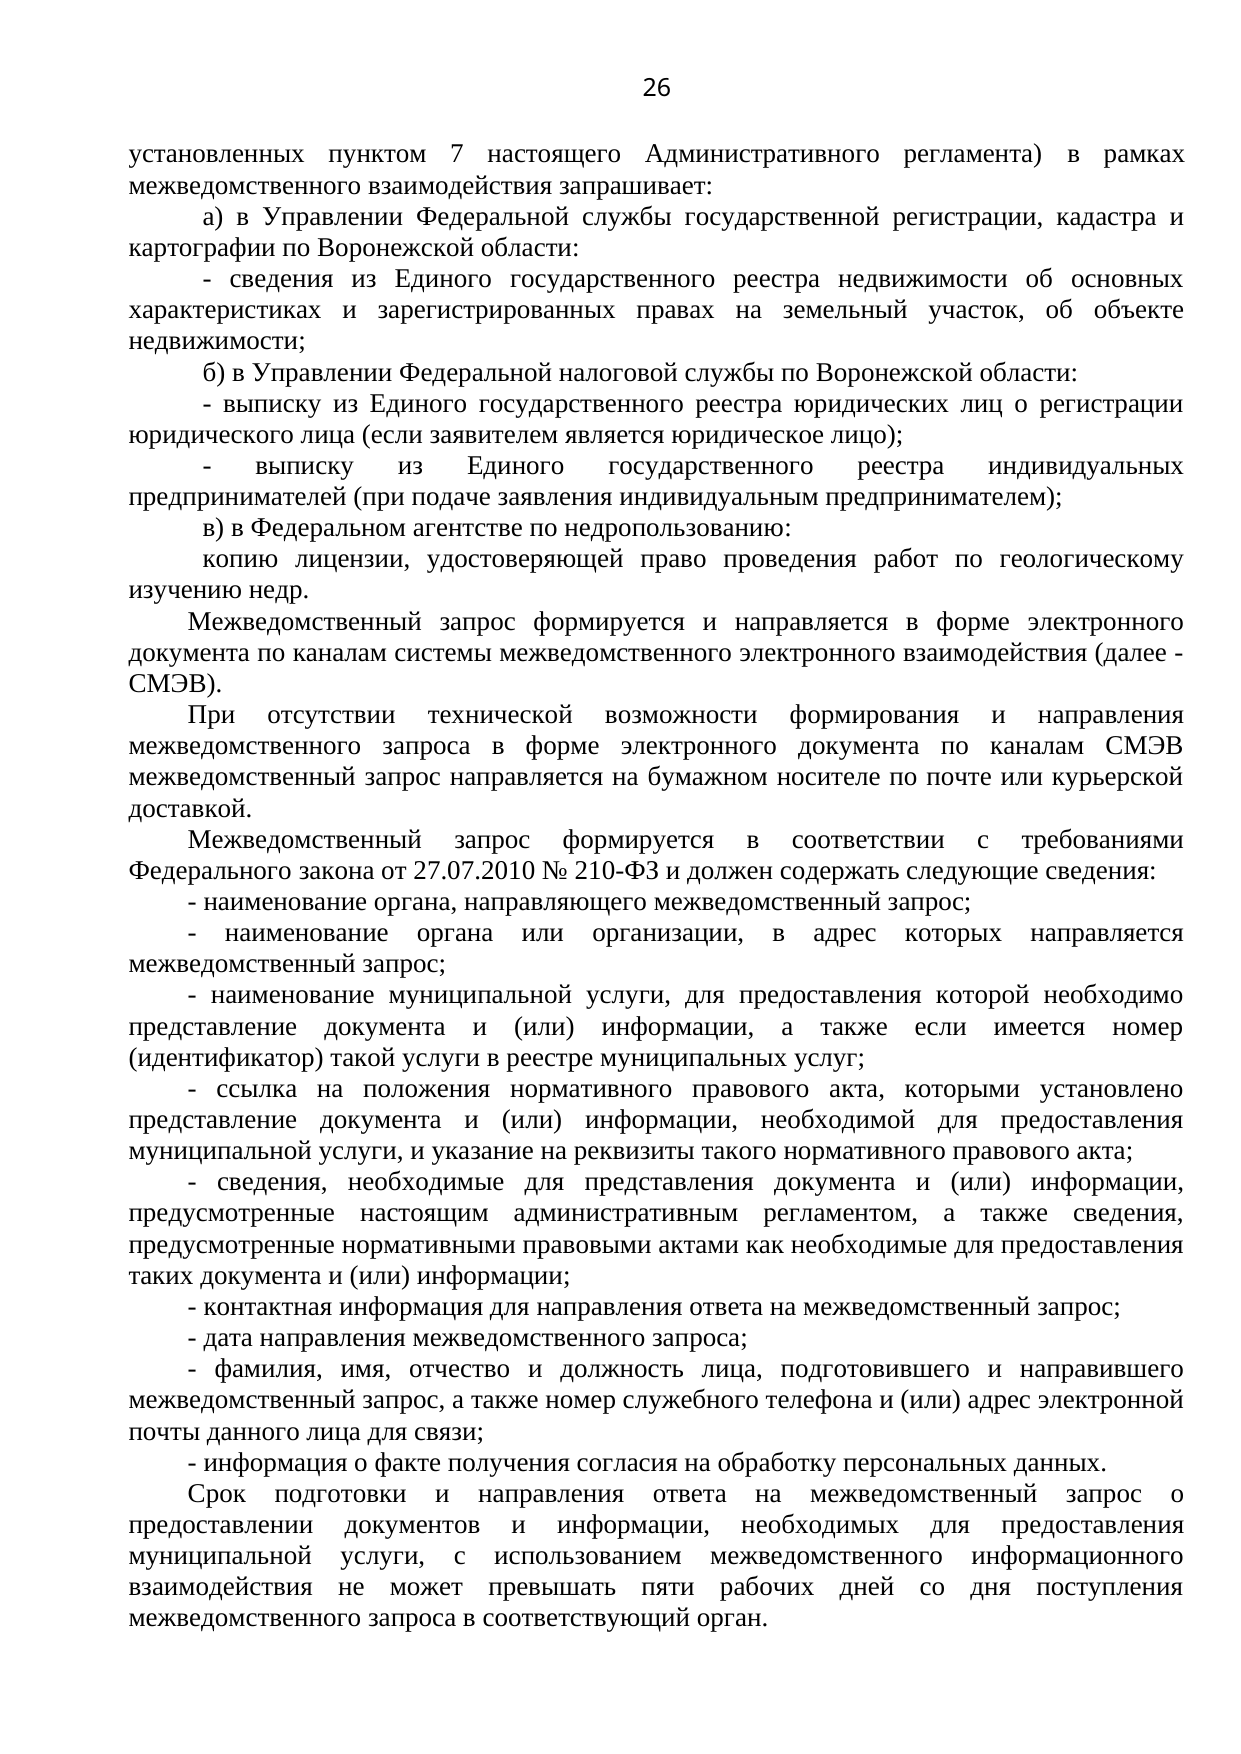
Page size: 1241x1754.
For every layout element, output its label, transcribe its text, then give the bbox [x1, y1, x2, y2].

text - выписку из Единого государственного реестра индивидуальных предпринимателей (при подаче заявления индивидуальным предпринимателем); [128, 449, 1185, 511]
text При отсутствии технической возможности формирования и направления межведомственного запроса в форме электронного документа по каналам СМЭВ межведомственный запрос направляется на бумажном носителе по почте или курьерской доставкой. [128, 698, 1185, 823]
text - сведения, необходимые для представления документа и (или) информации, предусмотренные настоящим административным регламентом, а также сведения, предусмотренные нормативными правовыми актами как необходимые для предоставления таких документа и (или) информации; [128, 1165, 1185, 1290]
text - сведения из Единого государственного реестра недвижимости об основных характеристиках и зарегистрированных правах на земельный участок, об объекте недвижимости; [128, 262, 1185, 356]
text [128, 138, 1185, 200]
text Межведомственный запрос формируется и направляется в форме электронного документа по каналам системы межведомственного электронного взаимодействия (далее - СМЭВ). [128, 605, 1185, 698]
text Срок подготовки и направления ответа на межведомственный запрос о предоставлении документов и информации, необходимых для предоставления муниципальной услуги, с использованием межведомственного информационного взаимодействия не может превышать пяти рабочих дней со дня поступления межведомственного запроса в соответствующий орган. [128, 1477, 1185, 1633]
text - информация о факте получения согласия на обработку персональных данных. [128, 1446, 1185, 1477]
text - ссылка на положения нормативного правового акта, которыми установлено представление документа и (или) информации, необходимой для предоставления муниципальной услуги, и указание на реквизиты такого нормативного правового акта; [128, 1072, 1185, 1165]
text - фамилия, имя, отчество и должность лица, подготовившего и направившего межведомственный запрос, а также номер служебного телефона и (или) адрес электронной почты данного лица для связи; [128, 1352, 1185, 1446]
text - наименование органа или организации, в адрес которых направляется межведомственный запрос; [128, 916, 1185, 978]
text - наименование органа, направляющего межведомственный запрос; [128, 885, 1185, 916]
text - дата направления межведомственного запроса; [128, 1321, 1185, 1352]
text - наименование муниципальной услуги, для предоставления которой необходимо представление документа и (или) информации, а также если имеется номер (идентификатор) такой услуги в реестре муниципальных услуг; [128, 978, 1185, 1072]
text б) в Управлении Федеральной налоговой службы по Воронежской области: [128, 356, 1185, 387]
text Межведомственный запрос формируется в соответствии с требованиями Федерального закона от 27.07.2010 № 210-ФЗ и должен содержать следующие сведения: [128, 823, 1185, 885]
text а) в Управлении Федеральной службы государственной регистрации, кадастра и картографии по Воронежской области: [128, 200, 1185, 262]
text в) в Федеральном агентстве по недропользованию: [128, 511, 1185, 542]
text копию лицензии, удостоверяющей право проведения работ по геологическому изучению недр. [128, 542, 1185, 605]
text - выписку из Единого государственного реестра юридических лиц о регистрации юридического лица (если заявителем является юридическое лицо); [128, 387, 1185, 449]
text - контактная информация для направления ответа на межведомственный запрос; [128, 1290, 1185, 1321]
